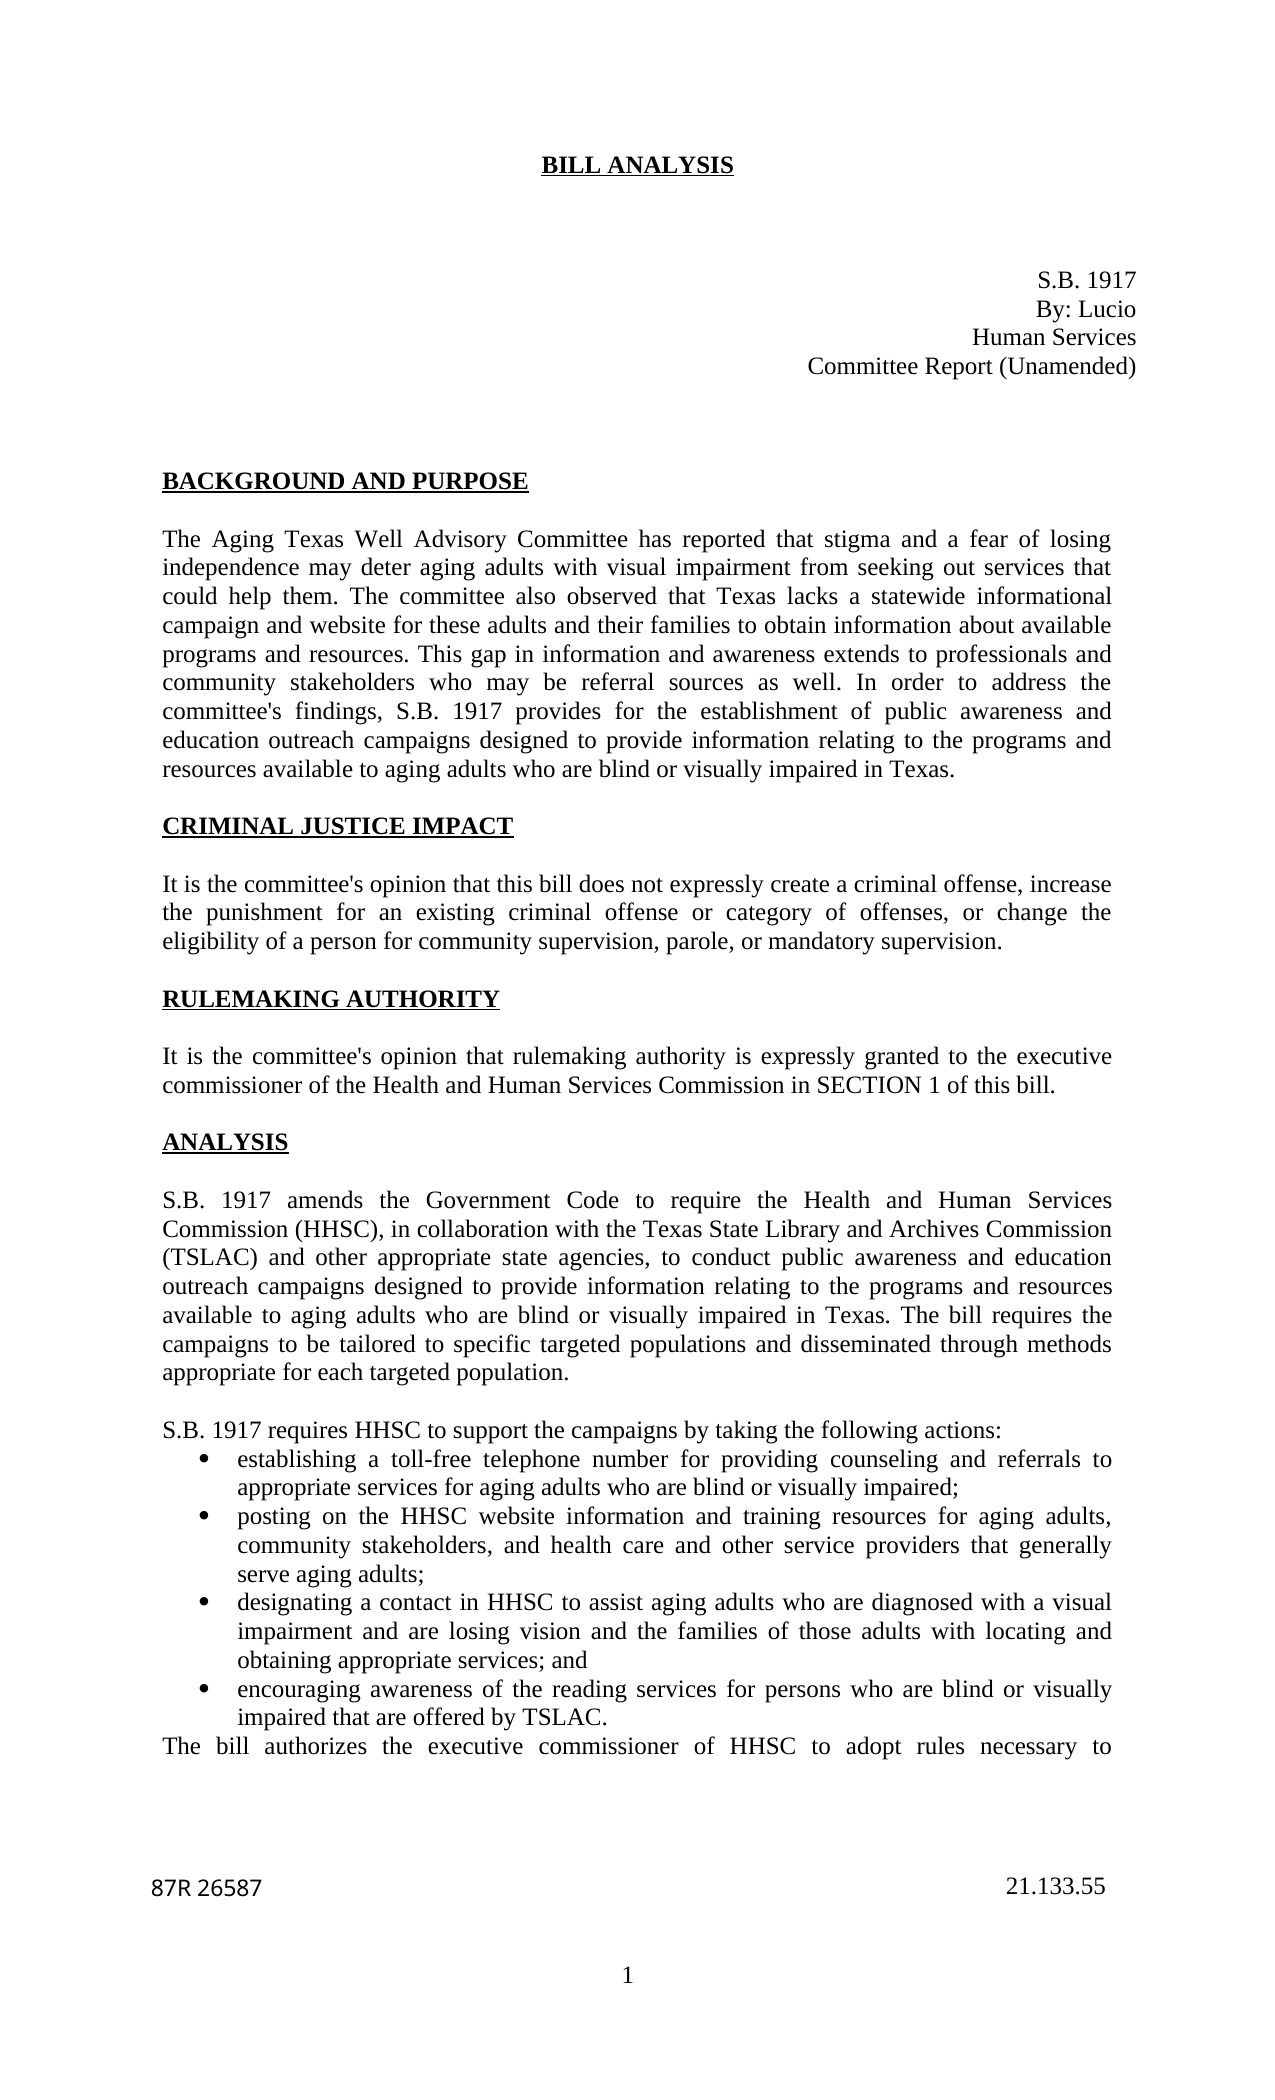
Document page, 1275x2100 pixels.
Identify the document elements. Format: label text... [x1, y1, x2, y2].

table_header BACKGROUND AND PURPOSE The Aging Texas Well Advisory Committee has reported that stigma and a fear of losing independence may deter aging adults with visual impairment from seeking out services that could help them. The committee also observed that Texas lacks a statewide informational campaign and website for these adults and their families to obtain information about available programs and resources. This gap in information and awareness extends to professionals and community stakeholders who may be referral sources as well. In order to address the committee's findings, S.B. 1917 provides for the establishment of public awareness and education outreach campaigns designed to provide information relating to the programs and resources available to aging adults who are blind or visually impaired in Texas. [150, 466, 1125, 811]
table_header BILL ANALYSIS [150, 150, 1125, 179]
table_cell Committee Report (Unamended) [150, 351, 1147, 380]
table_cell CRIMINAL JUSTICE IMPACT It is the committee's opinion that this bill does not expressly create a criminal offense, increase the punishment for an existing criminal offense or category of offenses, or change the eligibility of a person for community supervision, parole, or mandatory supervision. [150, 811, 1125, 984]
table_header S.B. 1917 [150, 265, 1147, 294]
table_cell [150, 1128, 1125, 1760]
table_cell Human Services [150, 323, 1147, 351]
table_cell RULEMAKING AUTHORITY It is the committee's opinion that rulemaking authority is expressly granted to the executive commissioner of the Health and Human Services Commission in SECTION 1 of this bill. [150, 984, 1125, 1127]
table_cell By: Lucio [150, 294, 1147, 322]
